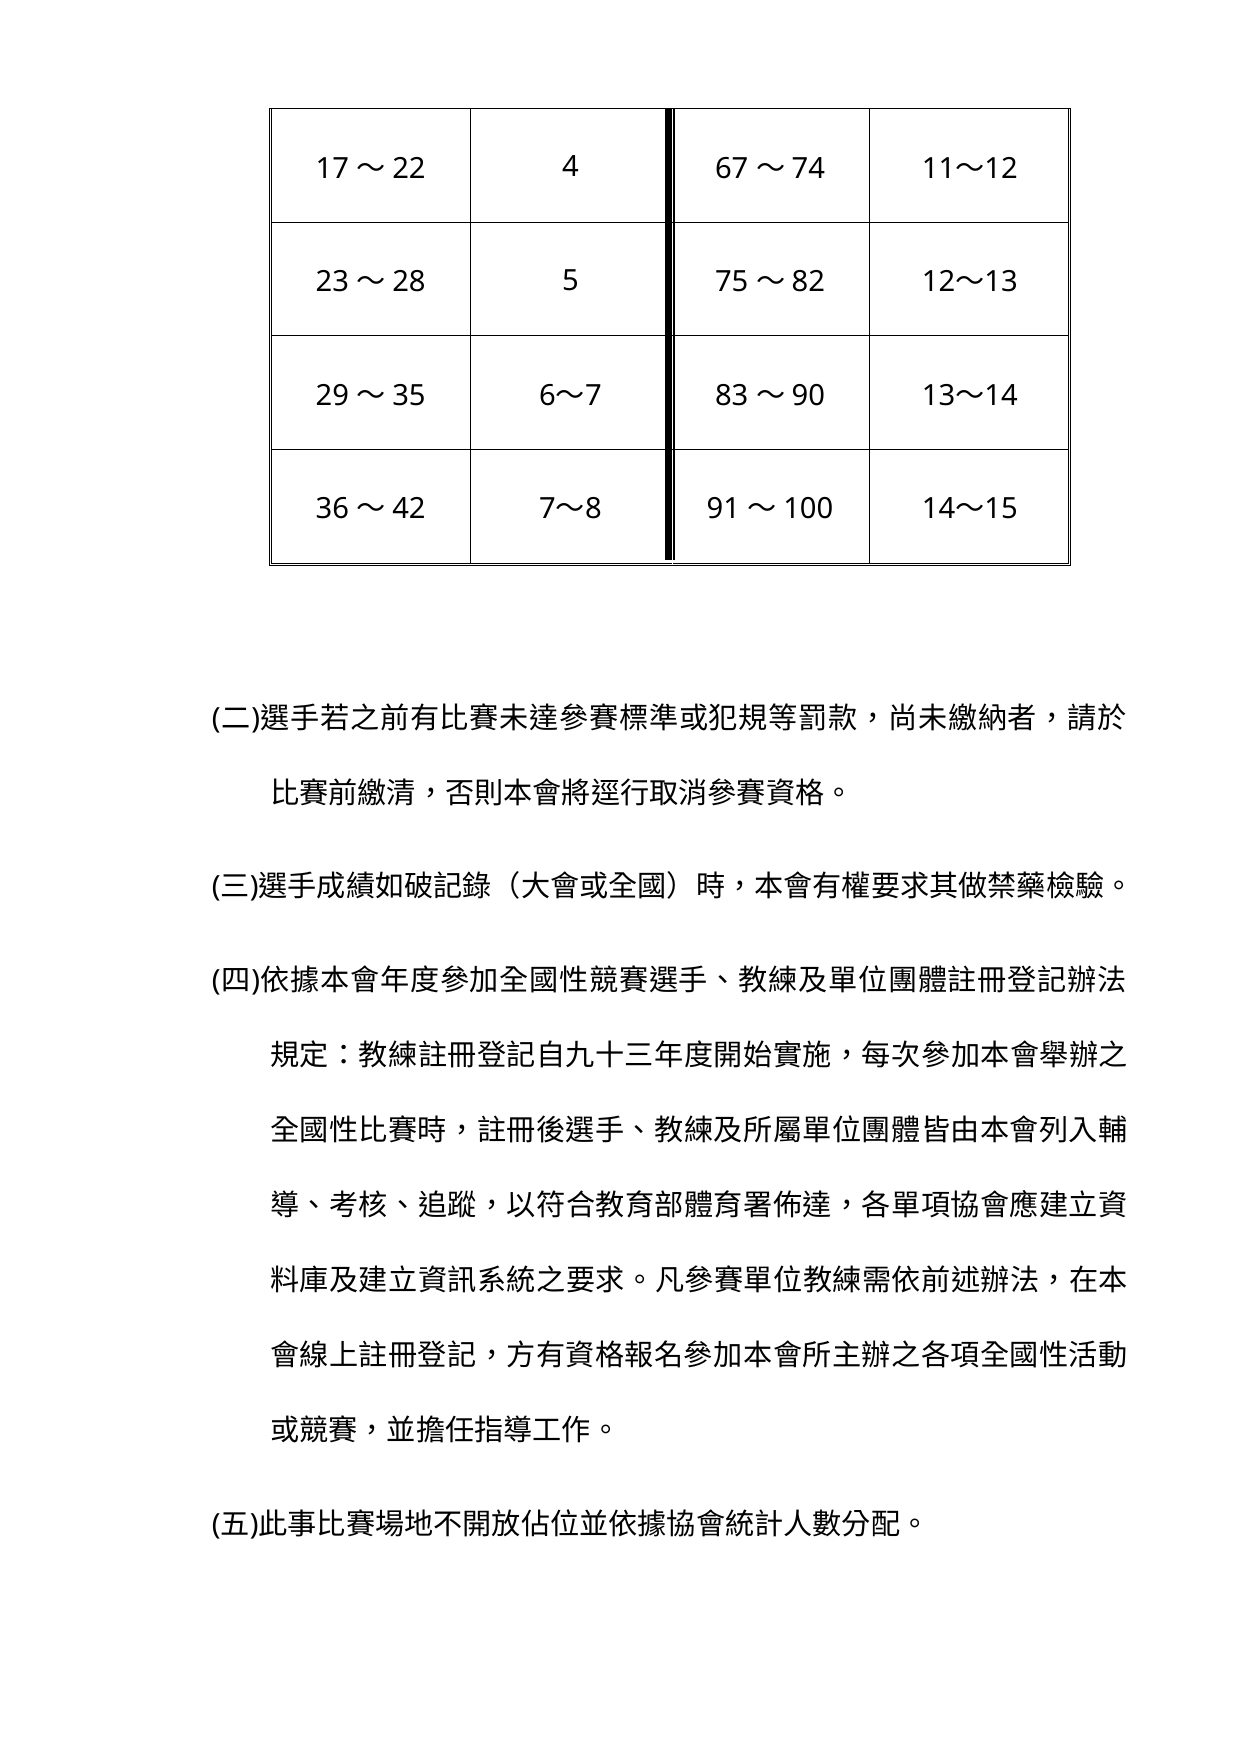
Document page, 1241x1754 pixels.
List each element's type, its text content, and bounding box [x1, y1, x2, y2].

text (五)此事比賽場地不開放佔位並依據協會統計人數分配。 [212, 1484, 1128, 1559]
table_cell 23 ～ 28 [272, 223, 470, 335]
table_cell 12～13 [870, 223, 1068, 335]
table_cell 17 ～ 22 [272, 109, 470, 222]
text (二)選手若之前有比賽未達參賽標準或犯規等罰款，尚未繳納者，請於比賽前繳清，否則本會將逕行取消參賽資格。 [212, 678, 1128, 828]
table_cell 14～15 [870, 450, 1068, 562]
table_cell 4 [471, 109, 665, 222]
table_cell 83 ～ 90 [675, 336, 869, 449]
table_cell 75 ～ 82 [675, 223, 869, 335]
table_cell 6～7 [471, 336, 665, 449]
table_cell 36 ～ 42 [272, 450, 470, 562]
table_cell 67 ～ 74 [675, 109, 869, 222]
table_cell 5 [471, 223, 665, 335]
table_cell 11～12 [870, 109, 1068, 222]
text (四)依據本會年度參加全國性競賽選手、教練及單位團體註冊登記辦法規定：教練註冊登記自九十三年度開始實施，每次參加本會舉辦之全國性比賽時，註冊後選手、教練及所屬單位團體皆由本會列入輔導、考核、追蹤，以符合教育部體育署佈達，各單項協會應建立資料庫及建立資訊系統之要求。凡參賽單位教練需依前述辦法，在本會線上註冊登記，方有資格報名參加本會所主辦之各項全國性活動或競賽，並擔任指導工作。 [212, 941, 1128, 1466]
table_cell 13～14 [870, 336, 1068, 449]
table_cell 91 ～ 100 [670, 450, 869, 562]
text (三)選手成績如破記錄（大會或全國）時，本會有權要求其做禁藥檢驗。 [212, 847, 1128, 922]
table_cell 29 ～ 35 [272, 336, 470, 449]
table_cell 7～8 [471, 450, 670, 562]
